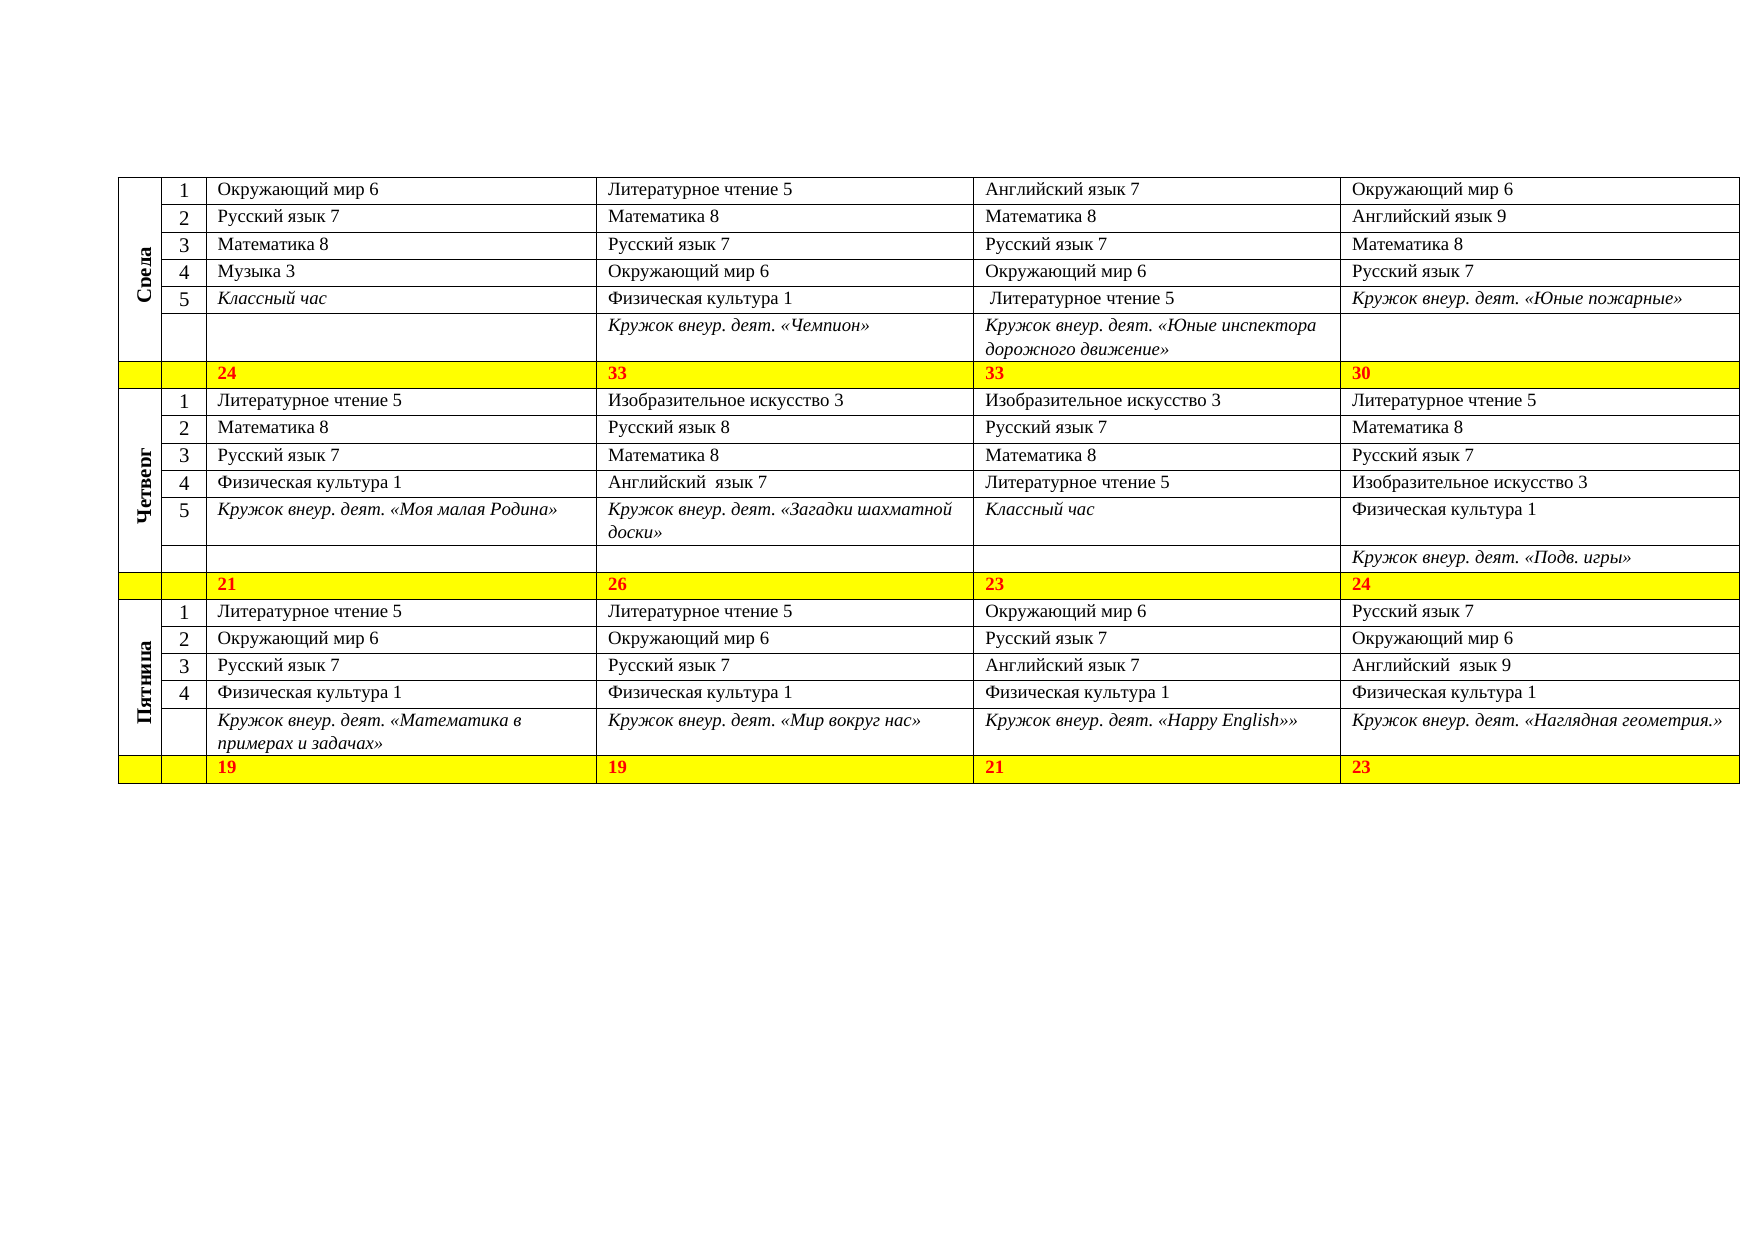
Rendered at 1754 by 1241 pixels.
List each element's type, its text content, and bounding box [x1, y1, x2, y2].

table_cell Окружающий мир 6 [974, 600, 1340, 626]
table_cell 1 [162, 178, 206, 204]
table_cell Математика 8 [597, 444, 973, 469]
table_cell Русский язык 7 [1341, 600, 1739, 626]
table_cell Окружающий мир 6 [1341, 178, 1739, 204]
table_cell 2 [162, 416, 206, 442]
table_cell Математика 8 [597, 205, 973, 232]
table_cell Английский язык 9 [1341, 205, 1739, 232]
table_cell Кружок внеур. деят. «Юные пожарные» [1341, 287, 1739, 313]
table_cell Кружок внеур. деят. «Мир вокруг нас» [597, 709, 973, 755]
table_cell Изобразительное искусство 3 [1341, 471, 1739, 497]
table_cell 4 [162, 471, 206, 497]
table_cell Музыка 3 [207, 260, 596, 286]
table_cell Окружающий мир 6 [974, 260, 1340, 286]
table_cell Кружок внеур. деят. «Наглядная геометрия.» [1341, 709, 1739, 755]
table_cell Русский язык 7 [974, 416, 1340, 442]
table_cell Физическая культура 1 [974, 681, 1340, 707]
table_cell [162, 756, 206, 783]
table_cell Классный час [207, 287, 596, 313]
table_cell Окружающий мир 6 [597, 260, 973, 286]
table_cell Литературное чтение 5 [597, 600, 973, 626]
table_cell Кружок внеур. деят. «Моя малая Родина» [207, 498, 596, 545]
table_cell 24 [207, 362, 596, 388]
table_cell 1 [162, 600, 206, 626]
table_cell Изобразительное искусство 3 [597, 389, 973, 415]
table_cell Среда [119, 178, 161, 361]
table_cell Окружающий мир 6 [207, 178, 596, 204]
table_cell 23 [1341, 756, 1739, 783]
table_cell 2 [162, 205, 206, 232]
table_cell 5 [162, 498, 206, 545]
table_cell Математика 8 [207, 233, 596, 259]
table_cell 19 [207, 756, 596, 783]
table_cell Пятница [119, 600, 161, 755]
table_cell 23 [974, 573, 1340, 599]
table_cell [162, 314, 206, 361]
table_cell 3 [162, 444, 206, 469]
table_cell Английский язык 7 [974, 654, 1340, 680]
table_cell Четверг [119, 389, 161, 572]
table_cell Русский язык 8 [597, 416, 973, 442]
table_cell 2 [162, 627, 206, 653]
table_cell [207, 314, 596, 361]
table_cell Русский язык 7 [207, 654, 596, 680]
table_cell Русский язык 7 [597, 233, 973, 259]
table_cell Кружок внеур. деят. «Юные инспектора дорожного движение» [974, 314, 1340, 361]
table_cell Кружок внеур. деят. «Подв. игры» [1341, 546, 1739, 572]
table_cell 21 [974, 756, 1340, 783]
table_cell Русский язык 7 [207, 444, 596, 469]
table_cell Классный час [974, 498, 1340, 545]
table_cell [162, 709, 206, 755]
table_cell [119, 573, 161, 599]
table_cell Физическая культура 1 [207, 681, 596, 707]
table_cell Русский язык 7 [974, 233, 1340, 259]
table_cell Литературное чтение 5 [207, 389, 596, 415]
table_cell 3 [162, 233, 206, 259]
table_cell Математика 8 [974, 205, 1340, 232]
table_cell Физическая культура 1 [1341, 498, 1739, 545]
table_cell [597, 546, 973, 572]
table_cell 1 [162, 389, 206, 415]
table_cell Окружающий мир 6 [597, 627, 973, 653]
table_cell [119, 756, 161, 783]
table_cell Кружок внеур. деят. «Чемпион» [597, 314, 973, 361]
table_cell 5 [162, 287, 206, 313]
table_cell Кружок внеур. деят. «Математика в примерах и задачах» [207, 709, 596, 755]
table_cell Литературное чтение 5 [207, 600, 596, 626]
table_cell [207, 546, 596, 572]
table_cell Математика 8 [207, 416, 596, 442]
table_cell Кружок внеур. деят. «Happy English»» [974, 709, 1340, 755]
table_cell Кружок внеур. деят. «Загадки шахматной доски» [597, 498, 973, 545]
table_cell [162, 362, 206, 388]
table_cell Литературное чтение 5 [1341, 389, 1739, 415]
table_cell 33 [974, 362, 1340, 388]
table_cell [162, 546, 206, 572]
table_cell 26 [597, 573, 973, 599]
table_cell Окружающий мир 6 [207, 627, 596, 653]
table_cell 3 [162, 654, 206, 680]
table_cell Литературное чтение 5 [974, 471, 1340, 497]
table_cell Русский язык 7 [974, 627, 1340, 653]
table_cell Английский язык 7 [597, 471, 973, 497]
table_cell Математика 8 [974, 444, 1340, 469]
table_cell 4 [162, 260, 206, 286]
table_cell [1341, 314, 1739, 361]
table_cell Физическая культура 1 [1341, 681, 1739, 707]
table_cell Математика 8 [1341, 233, 1739, 259]
table_cell Физическая культура 1 [597, 287, 973, 313]
table_cell Литературное чтение 5 [974, 287, 1340, 313]
table_cell Английский язык 9 [1341, 654, 1739, 680]
table_cell Английский язык 7 [974, 178, 1340, 204]
table_cell Физическая культура 1 [207, 471, 596, 497]
table_cell 21 [207, 573, 596, 599]
table_cell Математика 8 [1341, 416, 1739, 442]
table_cell [974, 546, 1340, 572]
table_cell 33 [597, 362, 973, 388]
table_cell 24 [1341, 573, 1739, 599]
table_cell Русский язык 7 [1341, 260, 1739, 286]
table_cell Физическая культура 1 [597, 681, 973, 707]
table_cell Русский язык 7 [597, 654, 973, 680]
table_cell 30 [1341, 362, 1739, 388]
table_cell 19 [597, 756, 973, 783]
table_cell Русский язык 7 [1341, 444, 1739, 469]
table_cell Русский язык 7 [207, 205, 596, 232]
table_cell [119, 362, 161, 388]
table_cell [162, 573, 206, 599]
table_cell Окружающий мир 6 [1341, 627, 1739, 653]
table_cell Изобразительное искусство 3 [974, 389, 1340, 415]
table_cell 4 [162, 681, 206, 707]
table_cell Литературное чтение 5 [597, 178, 973, 204]
